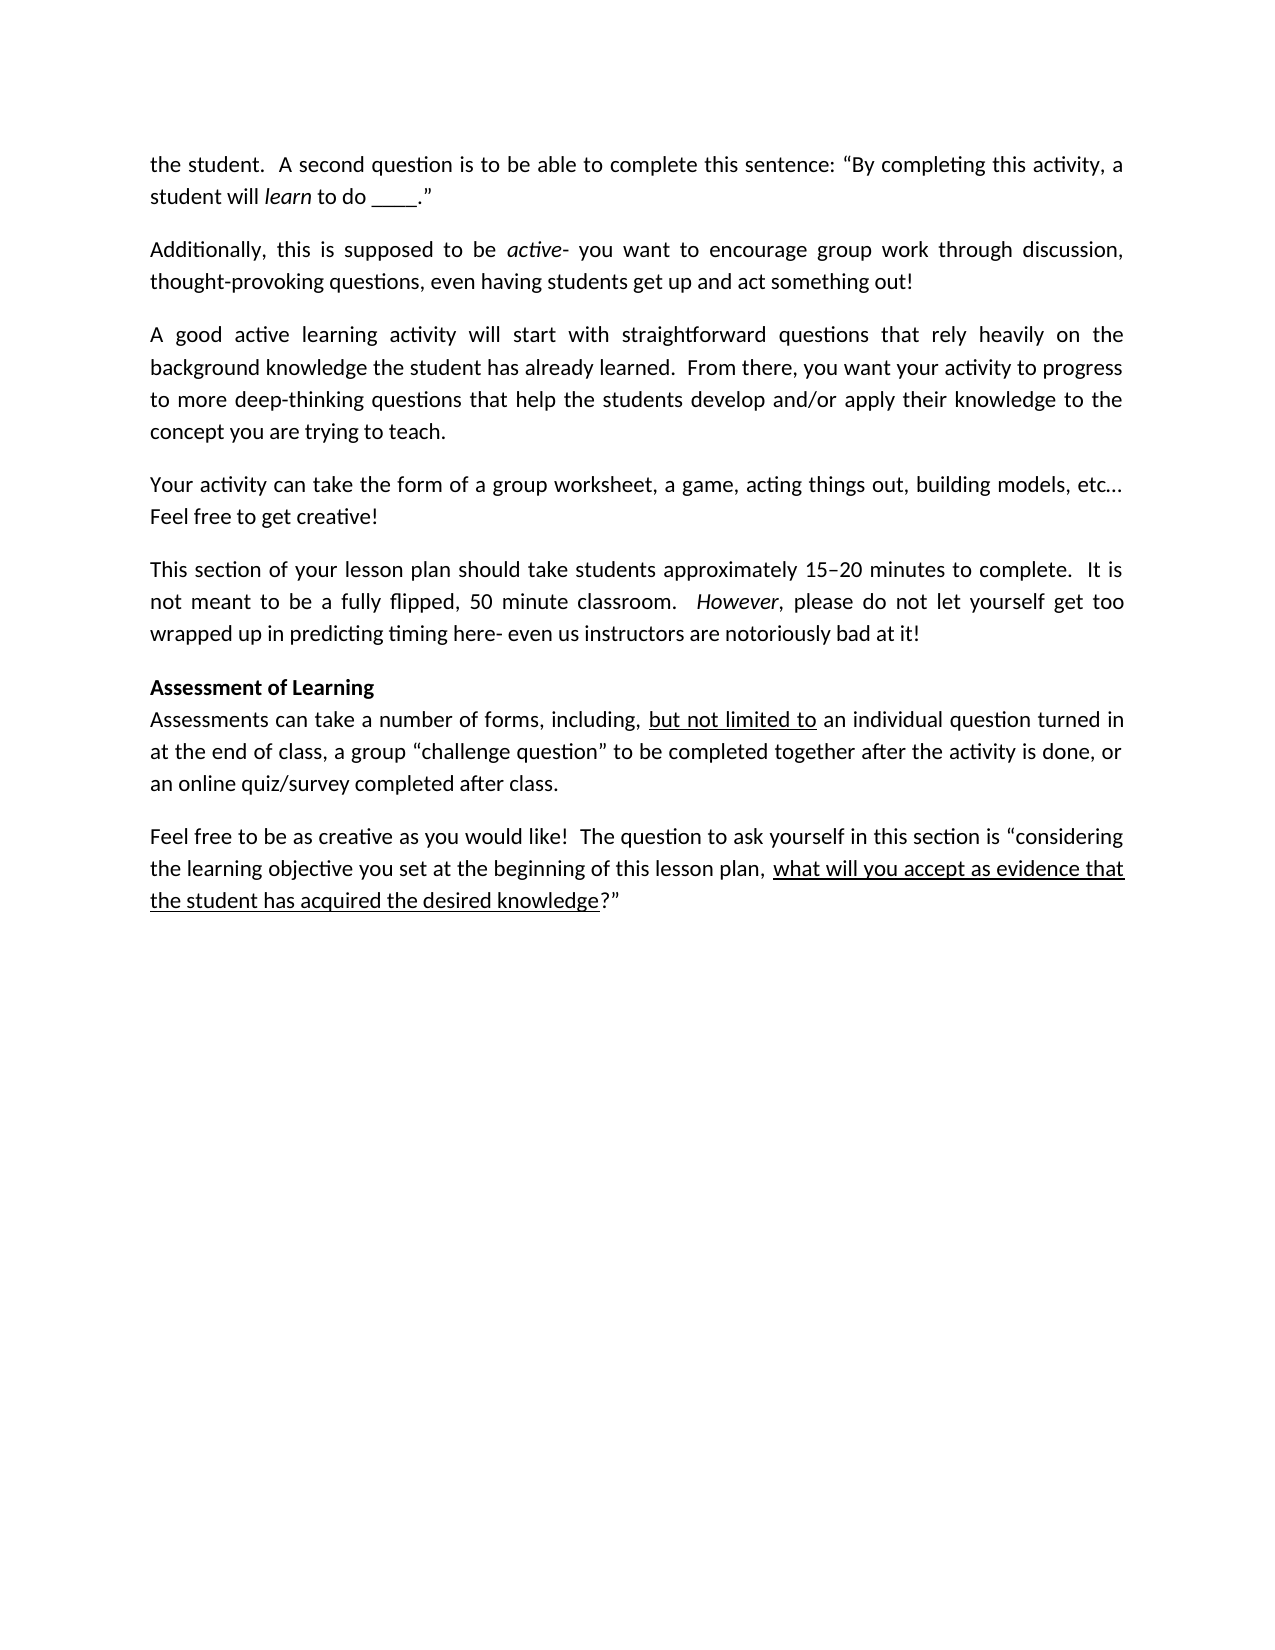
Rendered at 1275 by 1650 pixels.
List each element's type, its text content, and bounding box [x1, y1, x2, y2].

text Additionally, this is supposed to be active- you want to encourage group work through discussion, thought-provoking questions, even having students get up and act something out! [150, 235, 1125, 295]
text Feel free to be as creative as you would like! The question to ask yourself in this section is “considering the learning objective you set at the beginning of this lesson plan, what will you accept as evidence that the student has acquired the desired knowledge?” [150, 822, 1125, 914]
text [150, 150, 1125, 210]
text This section of your lesson plan should take students approximately 15–20 minutes to complete. It is not meant to be a fully flipped, 50 minute classroom. However, please do not let yourself get too wrapped up in predicting timing here- even us instructors are notoriously bad at it! [150, 555, 1125, 648]
text A good active learning activity will start with straightforward questions that rely heavily on the background knowledge the student has already learned. From there, you want your activity to progress to more deep-thinking questions that help the students develop and/or apply their knowledge to the concept you are trying to teach. [150, 320, 1125, 445]
text Assessment of Learning [150, 673, 1125, 701]
text Your activity can take the form of a group worksheet, a game, acting things out, building models, etc… Feel free to get creative! [150, 470, 1125, 530]
text Assessments can take a number of forms, including, but not limited to an individual question turned in at the end of class, a group “challenge question” to be completed together after the activity is done, or an online quiz/survey completed after class. [150, 705, 1125, 797]
